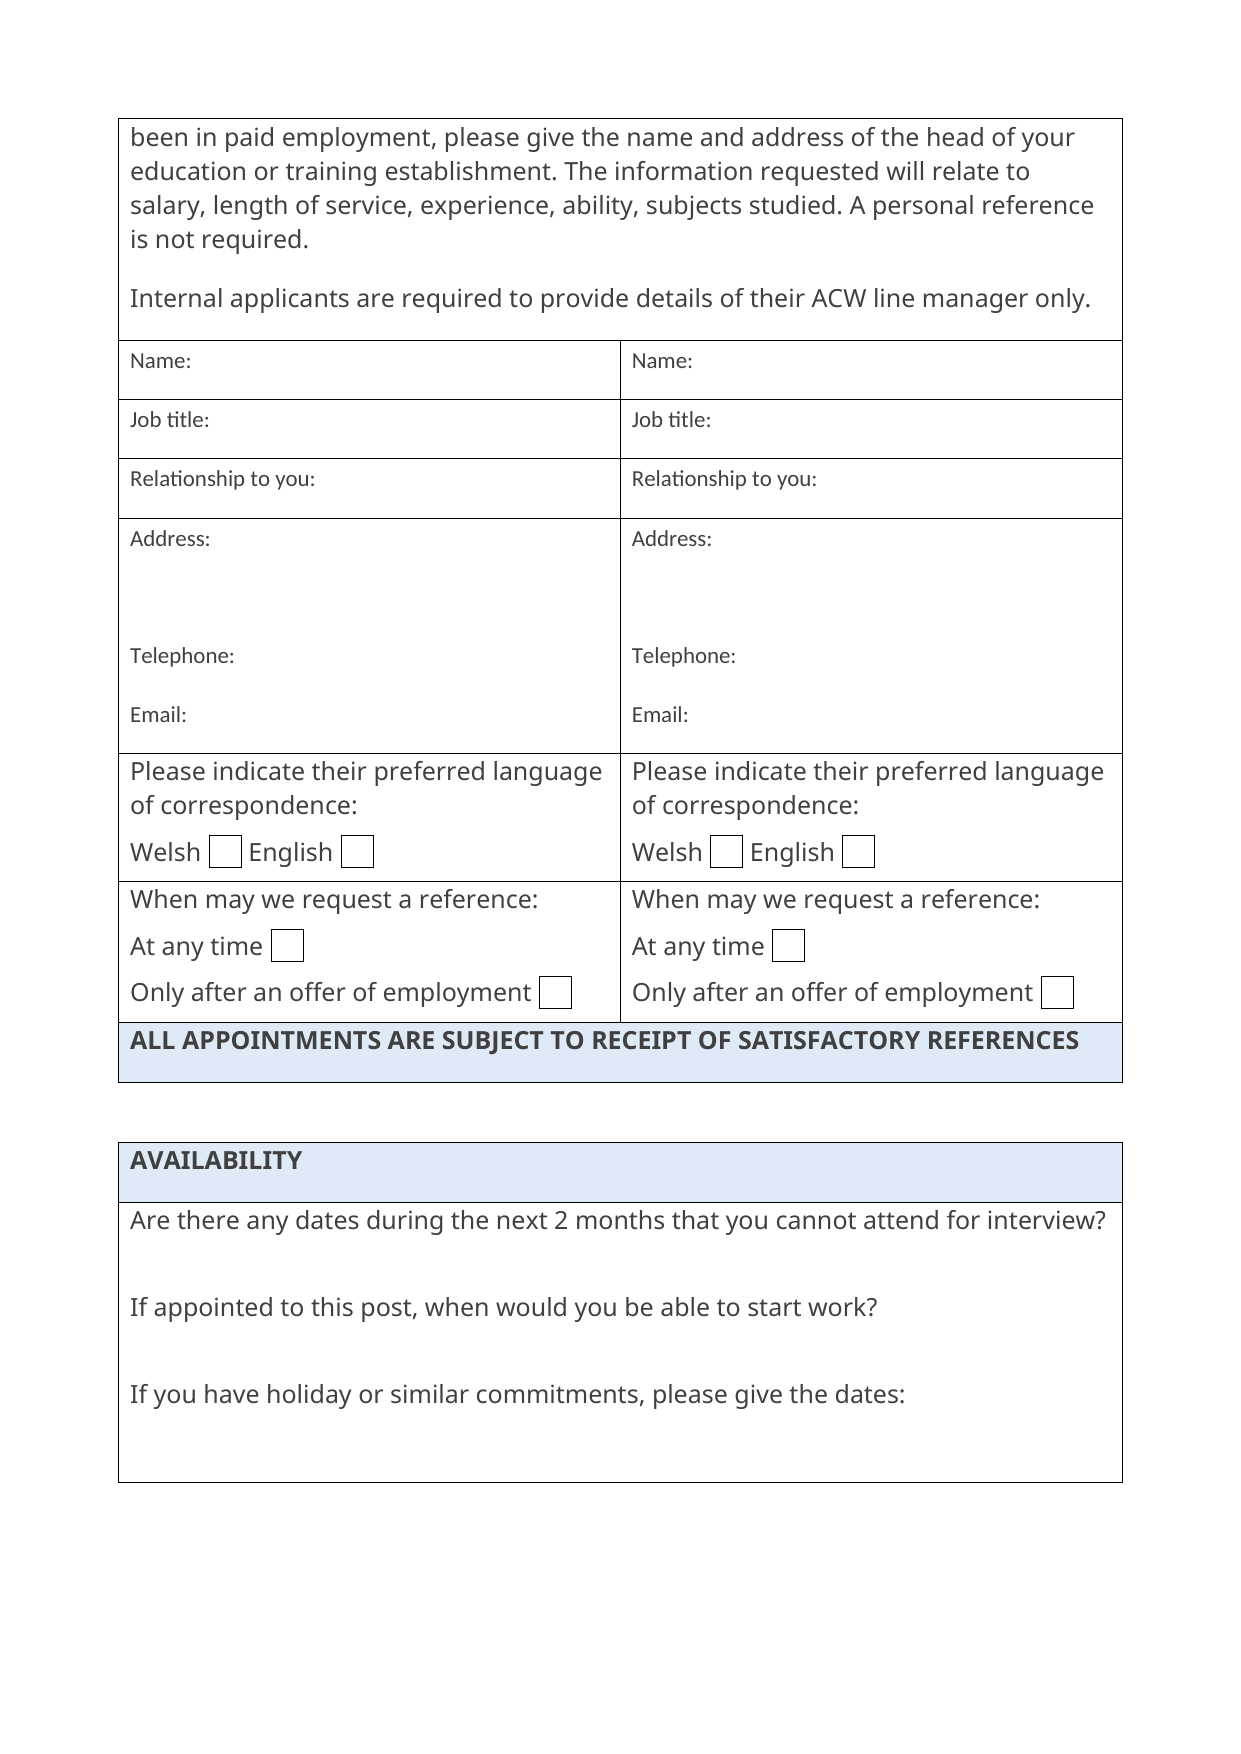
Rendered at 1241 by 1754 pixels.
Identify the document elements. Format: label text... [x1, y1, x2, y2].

table_cell Relationship to you: [119, 459, 620, 518]
table_cell Are there any dates during the next 2 months that you cannot attend for interview? If appointed to this post, when would you be able to start work? If you have holiday or similar commitments, please give the dates: [119, 1203, 1122, 1482]
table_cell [119, 119, 1122, 339]
table_cell Address: Telephone: Email: [621, 519, 1122, 753]
table_cell Please indicate their preferred language of correspondence: Welsh English [621, 754, 1122, 881]
table_header AVAILABILITY [119, 1143, 1122, 1202]
table_cell Job title: [119, 400, 620, 458]
table_cell ALL APPOINTMENTS ARE SUBJECT TO RECEIPT OF SATISFACTORY REFERENCES [119, 1023, 1122, 1082]
table_cell Job title: [621, 400, 1122, 458]
table_cell Name: [119, 341, 620, 399]
table_cell Address: Telephone: Email: [119, 519, 620, 753]
table_cell Relationship to you: [621, 459, 1122, 518]
table_cell Name: [621, 341, 1122, 399]
table_cell When may we request a reference: At any time Only after an offer of employment [119, 882, 620, 1022]
table_cell When may we request a reference: At any time Only after an offer of employment [621, 882, 1122, 1022]
table_cell Please indicate their preferred language of correspondence: Welsh English [119, 754, 620, 881]
